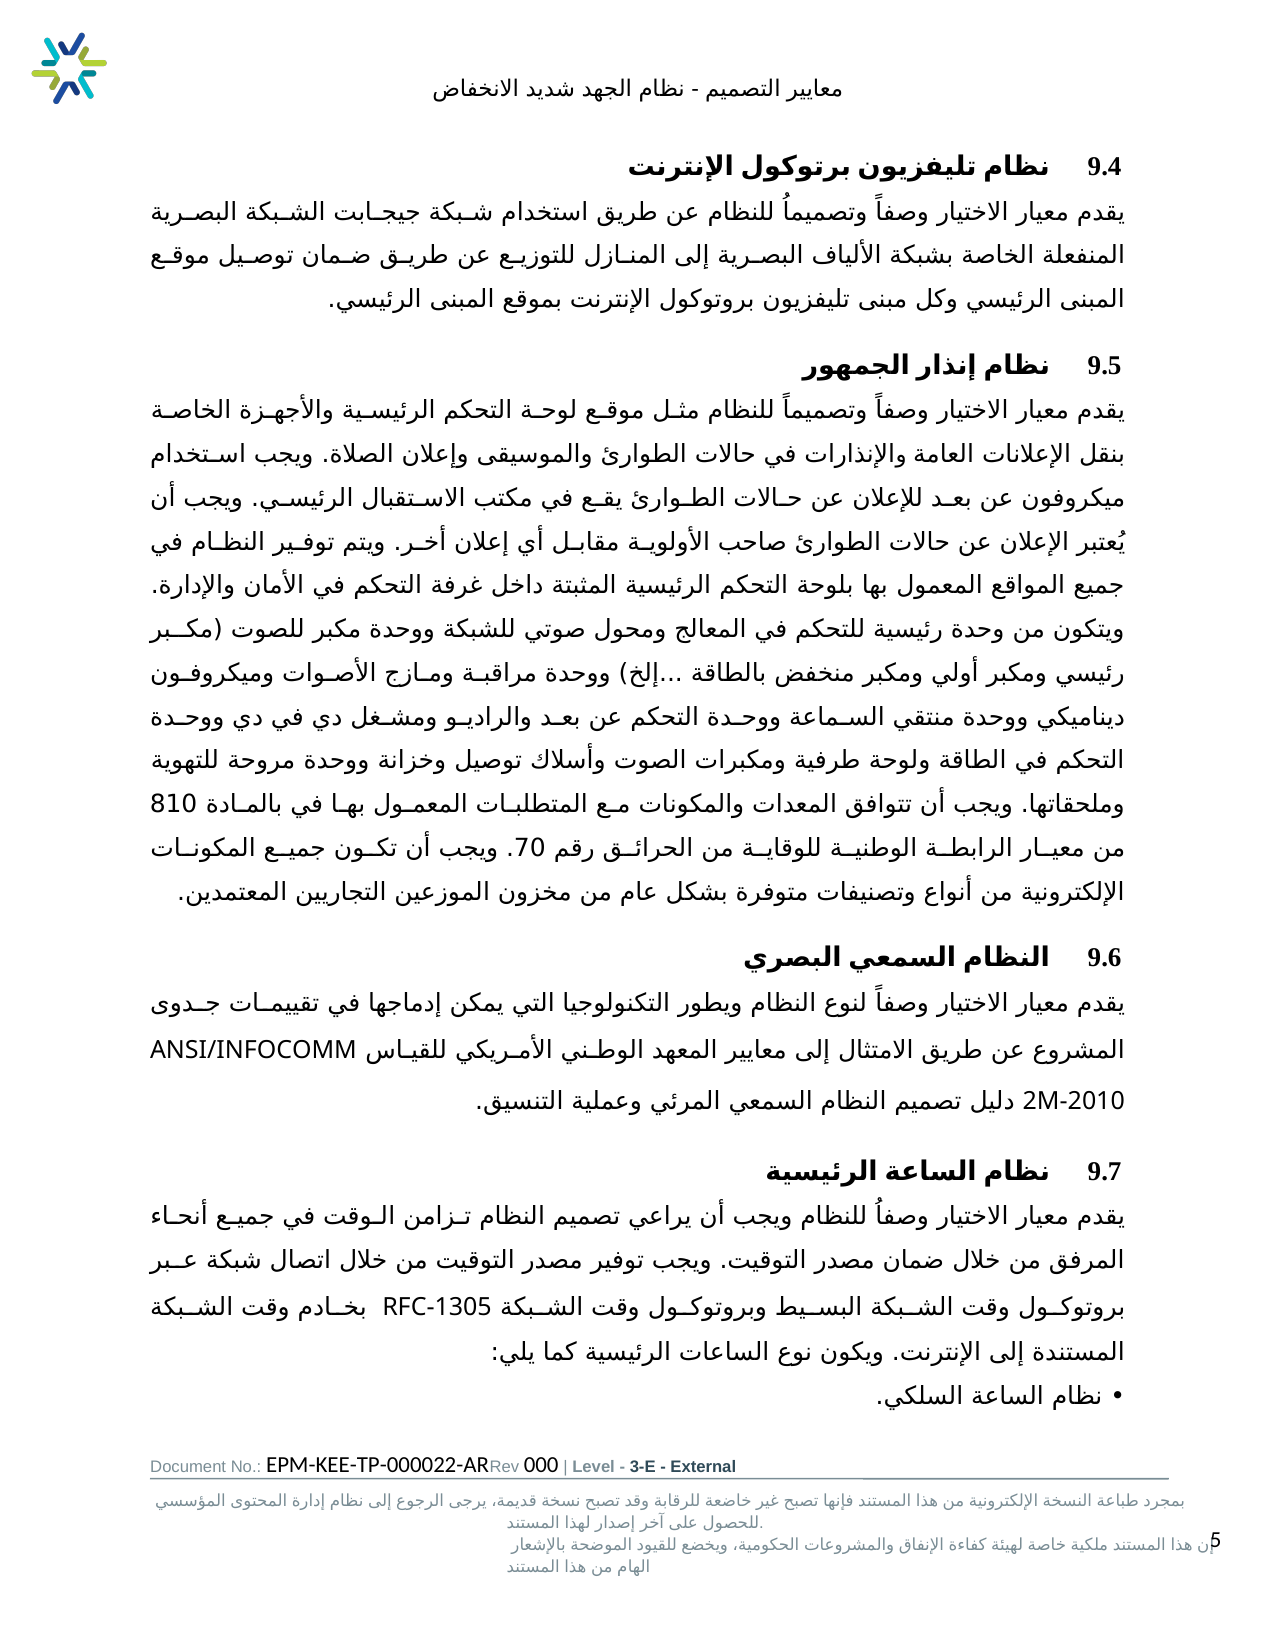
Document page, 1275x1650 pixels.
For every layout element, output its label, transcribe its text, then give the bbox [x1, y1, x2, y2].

text يقدم معيار الاختيار وصفاُ للنظام ويجب أن يراعي تصميم النظام تزامن الوقت في جميع أنحاء المرفق من خلال ضمان مصدر التوقيت. ويجب توفير مصدر التوقيت من خلال اتصال شبكة عبر بروتوكول وقت الشبكة البسيط وبروتوكول وقت الشبكة RFC-1305 بخادم وقت الشبكة المستندة إلى الإنترنت. ويكون نوع الساعات الرئيسية كما يلي: [150, 1201, 1125, 1367]
subtitle نظام الساعة الرئيسية [150, 1154, 1087, 1186]
text • نظام الساعة السلكي. [150, 1381, 1125, 1410]
subtitle نظام إنذار الجمهور [150, 349, 1087, 380]
text يقدم معيار الاختيار وصفاً وتصميماُ للنظام عن طريق استخدام شبكة جيجابت الشبكة البصرية المنفعلة الخاصة بشبكة الألياف البصرية إلى المنازل للتوزيع عن طريق ضمان توصيل موقع المبنى الرئيسي وكل مبنى تليفزيون بروتوكول الإنترنت بموقع المبنى الرئيسي. [150, 197, 1125, 313]
text يقدم معيار الاختيار وصفاً لنوع النظام ويطور التكنولوجيا التي يمكن إدماجها في تقييمات جدوى المشروع عن طريق الامتثال إلى معايير المعهد الوطني الأمريكي للقياس ANSI/INFOCOMM 2M-2010 دليل تصميم النظام السمعي المرئي وعملية التنسيق. [150, 988, 1125, 1117]
text يقدم معيار الاختيار وصفاً وتصميماً للنظام مثل موقع لوحة التحكم الرئيسية والأجهزة الخاصة بنقل الإعلانات العامة والإنذارات في حالات الطوارئ والموسيقى وإعلان الصلاة. ويجب استخدام ميكروفون عن بعد للإعلان عن حالات الطوارئ يقع في مكتب الاستقبال الرئيسي. ويجب أن يُعتبر الإعلان عن حالات الطوارئ صاحب الأولوية مقابل أي إعلان أخر. ويتم توفير النظام في جميع المواقع المعمول بها بلوحة التحكم الرئيسية المثبتة داخل غرفة التحكم في الأمان والإدارة. ويتكون من وحدة رئيسية للتحكم في المعالج ومحول صوتي للشبكة ووحدة مكبر للصوت (مكبر رئيسي ومكبر أولي ومكبر منخفض بالطاقة ...إلخ) ووحدة مراقبة ومازج الأصوات وميكروفون ديناميكي ووحدة منتقي السماعة ووحدة التحكم عن بعد والراديو ومشغل دي في دي ووحدة التحكم في الطاقة ولوحة طرفية ومكبرات الصوت وأسلاك توصيل وخزانة ووحدة مروحة للتهوية وملحقاتها. ويجب أن تتوافق المعدات والمكونات مع المتطلبات المعمول بها في بالمادة 810 من معيار الرابطة الوطنية للوقاية من الحرائق رقم 70. ويجب أن تكون جميع المكونات الإلكترونية من أنواع وتصنيفات متوفرة بشكل عام من مخزون الموزعين التجاريين المعتمدين. [150, 395, 1125, 906]
subtitle نظام تليفزيون برتوكول الإنترنت [150, 150, 1087, 181]
subtitle النظام السمعي البصري [150, 941, 1087, 972]
